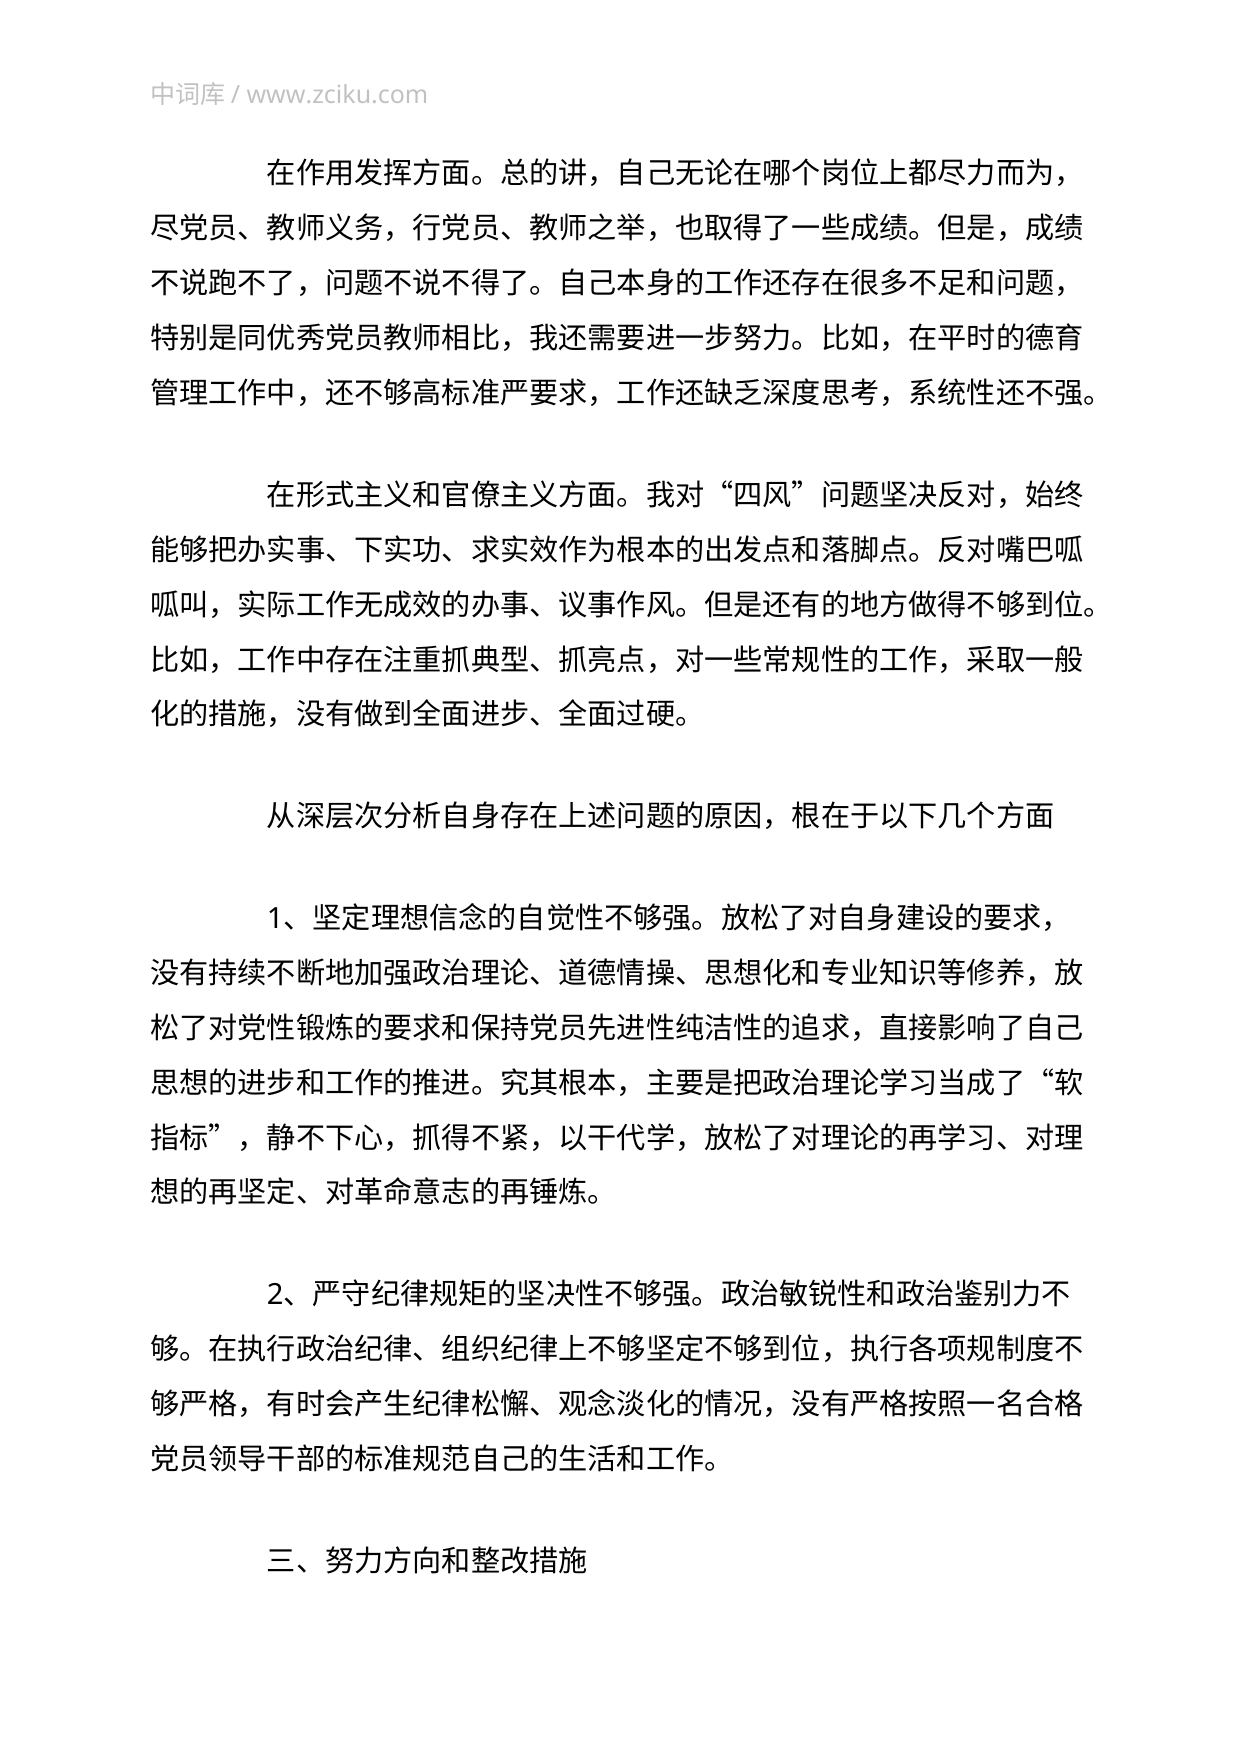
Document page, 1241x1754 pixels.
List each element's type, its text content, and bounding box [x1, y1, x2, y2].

text 在形式主义和官僚主义方面。我对“四风”问题坚决反对，始终能够把办实事、下实功、求实效作为根本的出发点和落脚点。反对嘴巴呱呱叫，实际工作无成效的办事、议事作风。但是还有的地方做得不够到位。比如，工作中存在注重抓典型、抓亮点，对一些常规性的工作，采取一般化的措施，没有做到全面进步、全面过硬。 [150, 471, 1090, 733]
text 2、严守纪律规矩的坚决性不够强。政治敏锐性和政治鉴别力不够。在执行政治纪律、组织纪律上不够坚定不够到位，执行各项规制度不够严格，有时会产生纪律松懈、观念淡化的情况，没有严格按照一名合格党员领导干部的标准规范自己的生活和工作。 [150, 1271, 1090, 1478]
text 在作用发挥方面。总的讲，自己无论在哪个岗位上都尽力而为，尽党员、教师义务，行党员、教师之举，也取得了一些成绩。但是，成绩不说跑不了，问题不说不得了。自己本身的工作还存在很多不足和问题，特别是同优秀党员教师相比，我还需要进一步努力。比如，在平时的德育管理工作中，还不够高标准严要求，工作还缺乏深度思考，系统性还不强。 [150, 150, 1090, 412]
text 从深层次分析自身存在上述问题的原因，根在于以下几个方面 [150, 793, 1090, 835]
text 三、努力方向和整改措施 [150, 1537, 1090, 1580]
text 1、坚定理想信念的自觉性不够强。放松了对自身建设的要求，没有持续不断地加强政治理论、道德情操、思想化和专业知识等修养，放松了对党性锻炼的要求和保持党员先进性纯洁性的追求，直接影响了自己思想的进步和工作的推进。究其根本，主要是把政治理论学习当成了“软指标”，静不下心，抓得不紧，以干代学，放松了对理论的再学习、对理想的再坚定、对革命意志的再锤炼。 [150, 894, 1090, 1211]
